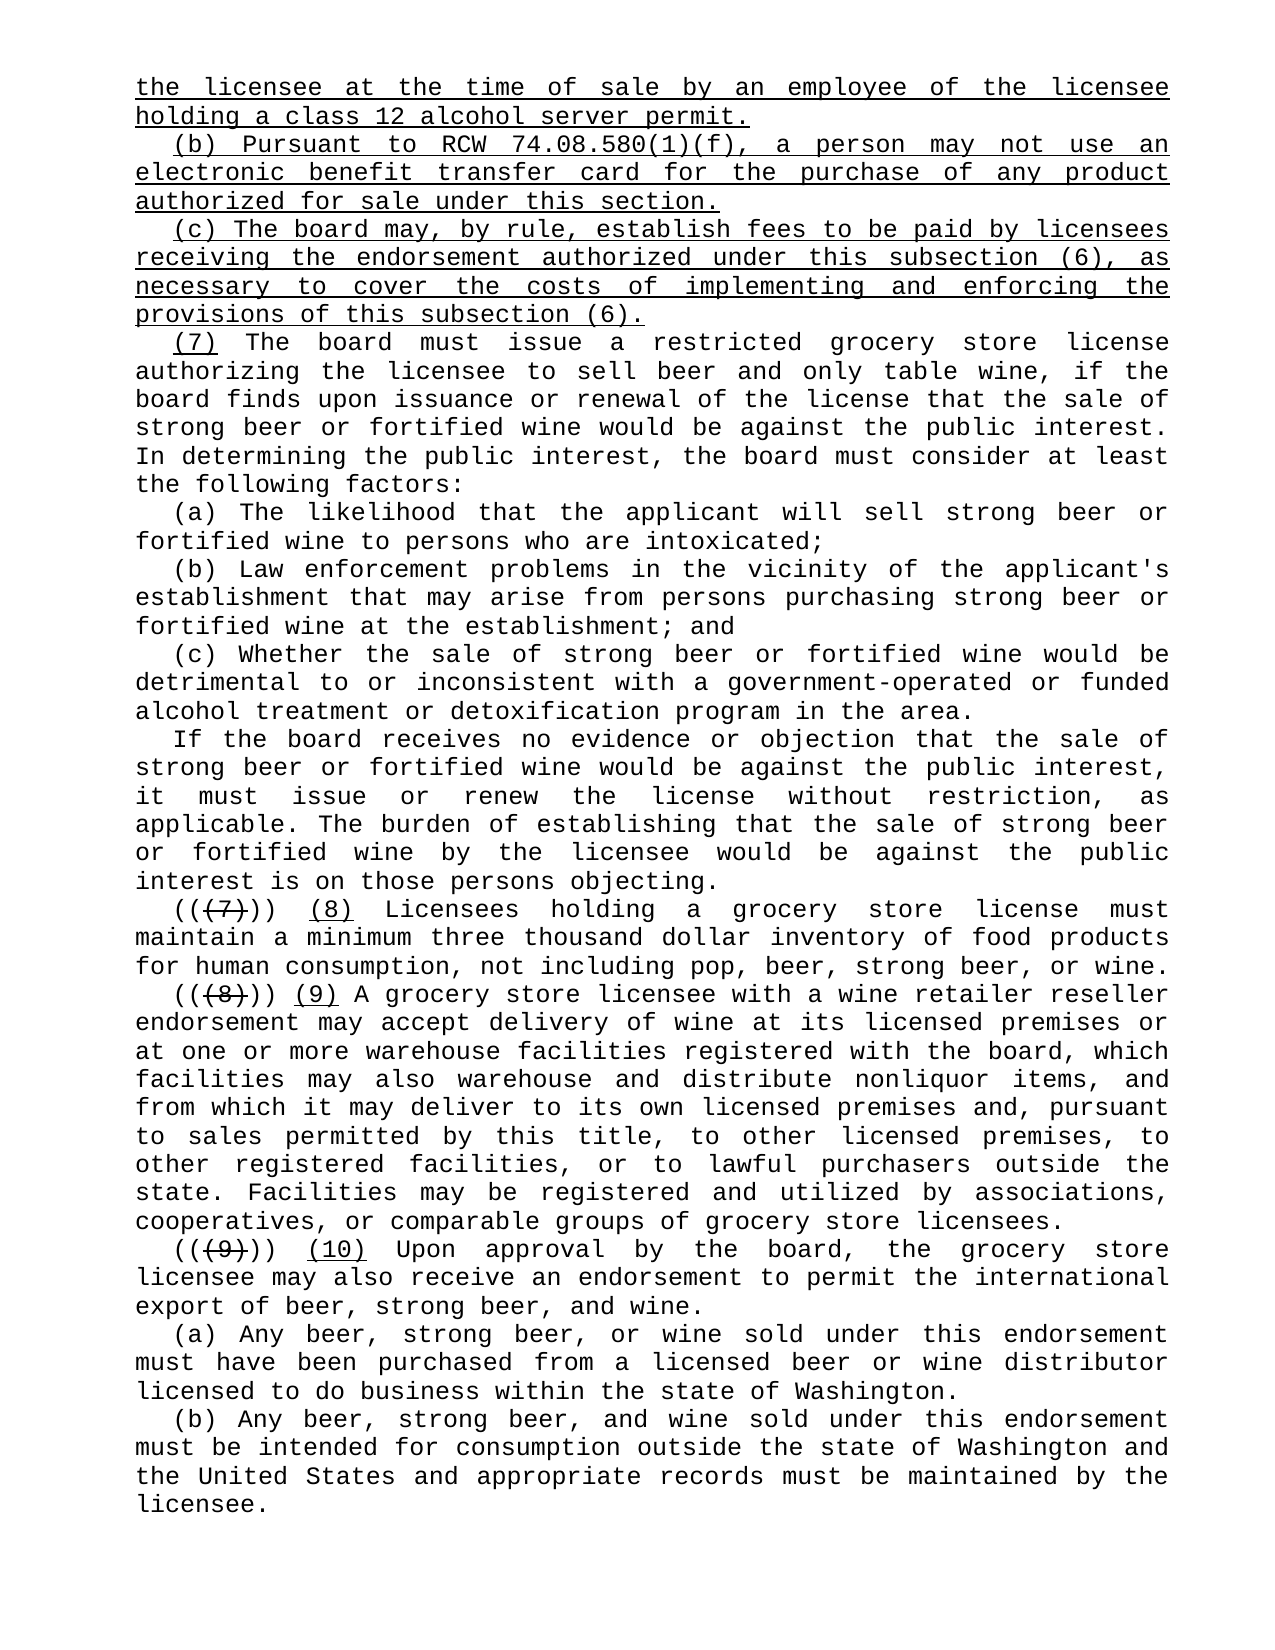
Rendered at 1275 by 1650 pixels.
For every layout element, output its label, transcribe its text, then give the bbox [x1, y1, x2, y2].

text (b) Law enforcement problems in the vicinity of the applicant's establishment that may arise from persons purchasing strong beer or fortified wine at the establishment; and [135, 557, 1170, 642]
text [135, 75, 1170, 98]
text (((7))) (8) Licensees holding a grocery store license must maintain a minimum three thousand dollar inventory of food products for human consumption, not including pop, beer, strong beer, or wine. [135, 897, 1170, 982]
text (c) The board may, by rule, establish fees to be paid by licensees receiving the endorsement authorized under this subsection (6), as necessary to cover the costs of implementing and enforcing the provisions of this subsection (6). [135, 298, 1170, 330]
text (a) Any beer, strong beer, or wine sold under this endorsement must have been purchased from a licensed beer or wine distributor licensed to do business within the state of Washington. [135, 1322, 1170, 1407]
text (((8))) (9) A grocery store licensee with a wine retailer reseller endorsement may accept delivery of wine at its licensed premises or at one or more warehouse facilities registered with the board, which facilities may also warehouse and distribute nonliquor items, and from which it may deliver to its own licensed premises and, pursuant to sales permitted by this title, to other licensed premises, to other registered facilities, or to lawful purchasers outside the state. Facilities may be registered and utilized by associations, cooperatives, or comparable groups of grocery store licensees. [135, 982, 1170, 1237]
text (c) Whether the sale of strong beer or fortified wine would be detrimental to or inconsistent with a government-operated or funded alcohol treatment or detoxification program in the area. [135, 642, 1170, 727]
text (b) Pursuant to RCW 74.08.580(1)(f), a person may not use an electronic benefit transfer card for the purchase of any product authorized for sale under this section. [135, 132, 1170, 183]
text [135, 100, 1170, 132]
text (c) The board may, by rule, establish fees to be paid by licensees receiving the endorsement authorized under this subsection (6), as necessary to cover the costs of implementing and enforcing the provisions of this subsection (6). [135, 217, 1170, 268]
text (a) The likelihood that the applicant will sell strong beer or fortified wine to persons who are intoxicated; [135, 500, 1170, 557]
text (c) The board may, by rule, establish fees to be paid by licensees receiving the endorsement authorized under this subsection (6), as necessary to cover the costs of implementing and enforcing the provisions of this subsection (6). [135, 270, 1170, 296]
text (b) Pursuant to RCW 74.08.580(1)(f), a person may not use an electronic benefit transfer card for the purchase of any product authorized for sale under this section. [135, 185, 1170, 217]
text (((9))) (10) Upon approval by the board, the grocery store licensee may also receive an endorsement to permit the international export of beer, strong beer, and wine. [135, 1237, 1170, 1322]
text (7) The board must issue a restricted grocery store license authorizing the licensee to sell beer and only table wine, if the board finds upon issuance or renewal of the license that the sale of strong beer or fortified wine would be against the public interest. In determining the public interest, the board must consider at least the following factors: [135, 330, 1170, 500]
text If the board receives no evidence or objection that the sale of strong beer or fortified wine would be against the public interest, it must issue or renew the license without restriction, as applicable. The burden of establishing that the sale of strong beer or fortified wine by the licensee would be against the public interest is on those persons objecting. [135, 727, 1170, 897]
text (b) Any beer, strong beer, and wine sold under this endorsement must be intended for consumption outside the state of Washington and the United States and appropriate records must be maintained by the licensee. [135, 1407, 1170, 1520]
